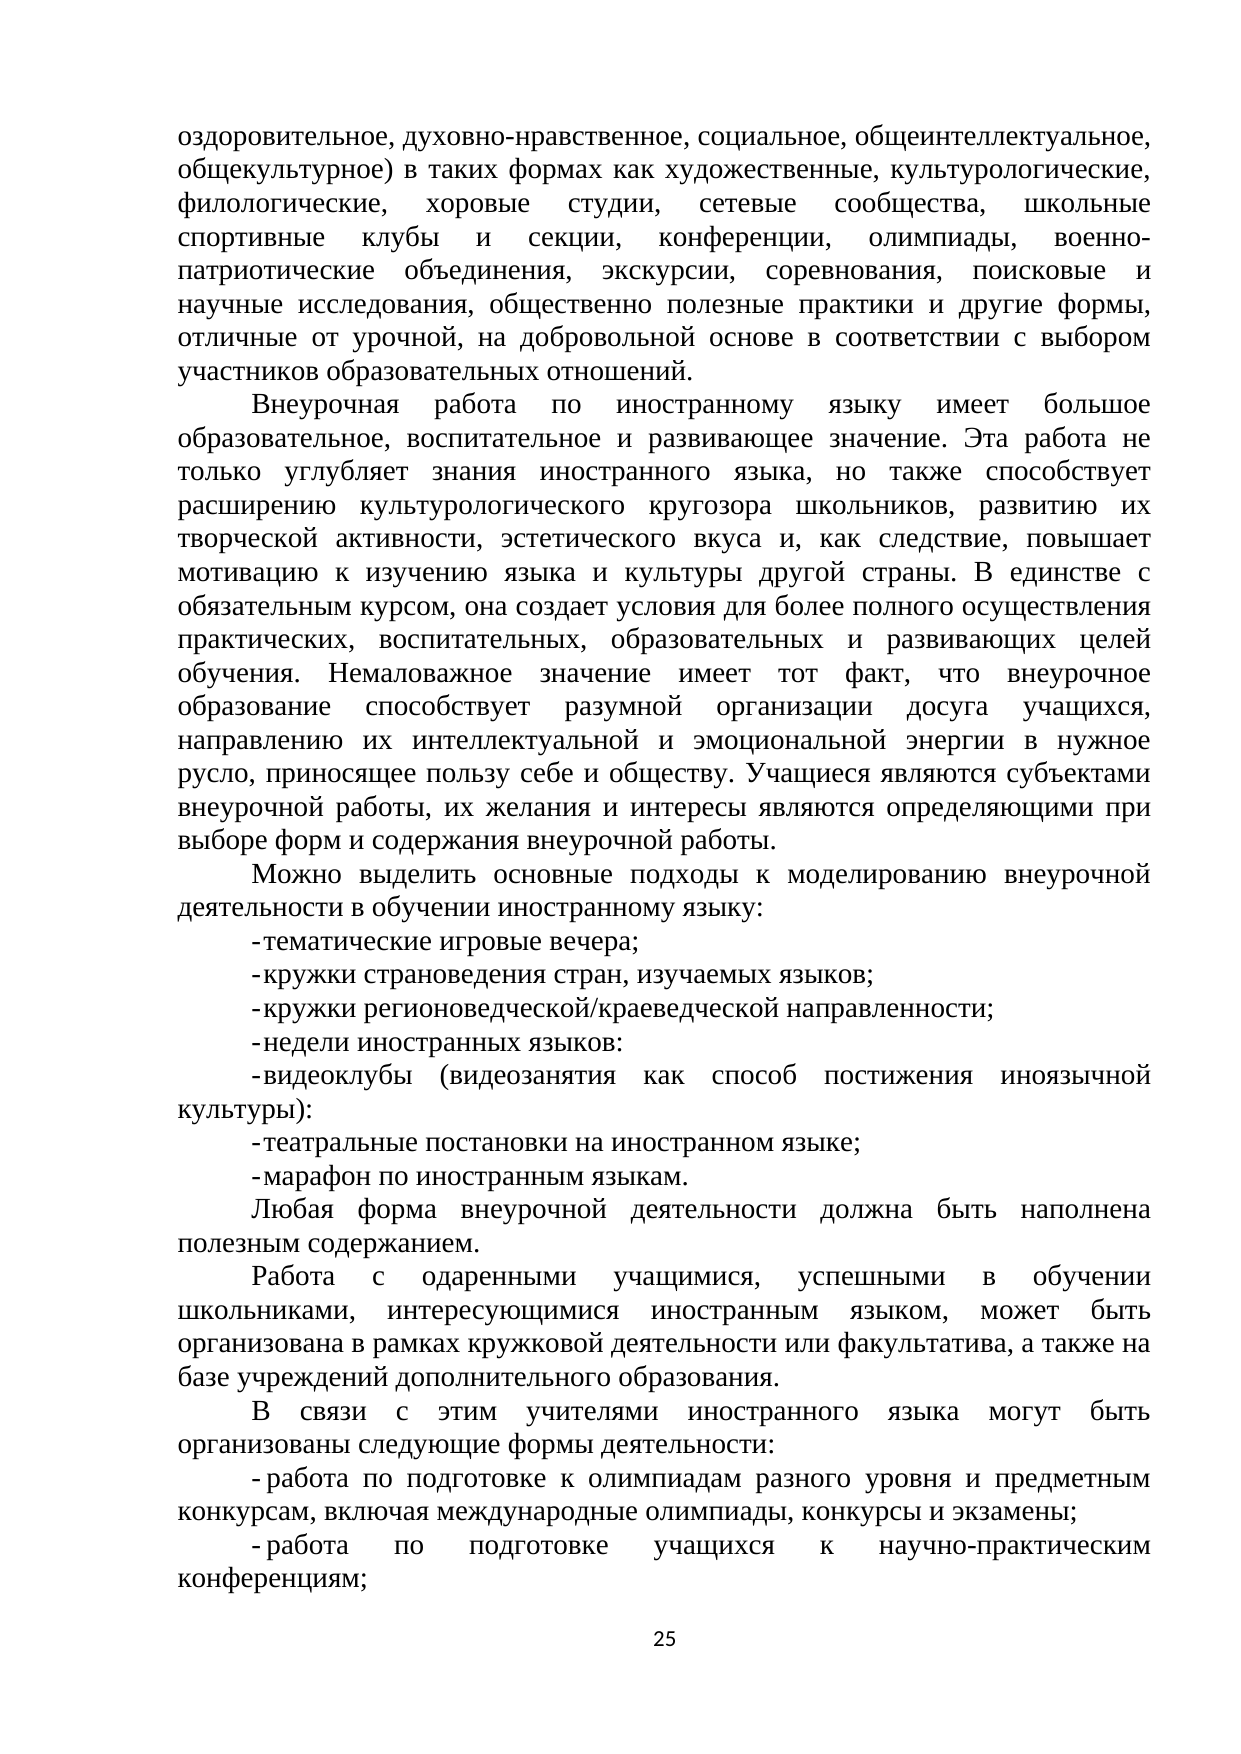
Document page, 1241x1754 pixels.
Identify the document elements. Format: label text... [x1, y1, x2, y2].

list видеоклубы (видеозанятия как способ постижения иноязычной культуры): [177, 1057, 1152, 1124]
text Можно выделить основные подходы к моделированию внеурочной деятельности в обучении иностранному языку: [177, 856, 1152, 923]
text Работа с одаренными учащимися, успешными в обучении школьниками, интересующимися иностранным языком, может быть организована в рамках кружковой деятельности или факультатива, а также на базе учреждений дополнительного образования. [177, 1258, 1152, 1393]
list работа по подготовке к олимпиадам разного уровня и предметным конкурсам, включая международные олимпиады, конкурсы и экзамены; [177, 1460, 1152, 1527]
list недели иностранных языков: [177, 1024, 1152, 1057]
list марафон по иностранным языкам. [177, 1158, 1152, 1191]
text Внеурочная работа по иностранному языку имеет большое образовательное, воспитательное и развивающее значение. Эта работа не только углубляет знания иностранного языка, но также способствует расширению культурологического кругозора школьников, развитию их творческой активности, эстетического вкуса и, как следствие, повышает мотивацию к изучению языка и культуры другой страны. В единстве с обязательным курсом, она создает условия для более полного осуществления практических, воспитательных, образовательных и развивающих целей обучения. Немаловажное значение имеет тот факт, что внеурочное образование способствует разумной организации досуга учащихся, направлению их интеллектуальной и эмоциональной энергии в нужное русло, приносящее пользу себе и обществу. Учащиеся являются субъектами внеурочной работы, их желания и интересы являются определяющими при выборе форм и содержания внеурочной работы. [177, 386, 1152, 856]
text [177, 118, 1152, 386]
list работа по подготовке учащихся к научно-практическим конференциям; [177, 1527, 1152, 1594]
list кружки страноведения стран, изучаемых языков; [177, 957, 1152, 990]
list кружки регионоведческой/краеведческой направленности; [177, 990, 1152, 1024]
text Любая форма внеурочной деятельности должна быть наполнена полезным содержанием. [177, 1191, 1152, 1258]
list тематические игровые вечера; [177, 923, 1152, 957]
text В связи с этим учителями иностранного языка могут быть организованы следующие формы деятельности: [177, 1393, 1152, 1460]
list театральные постановки на иностранном языке; [177, 1124, 1152, 1158]
